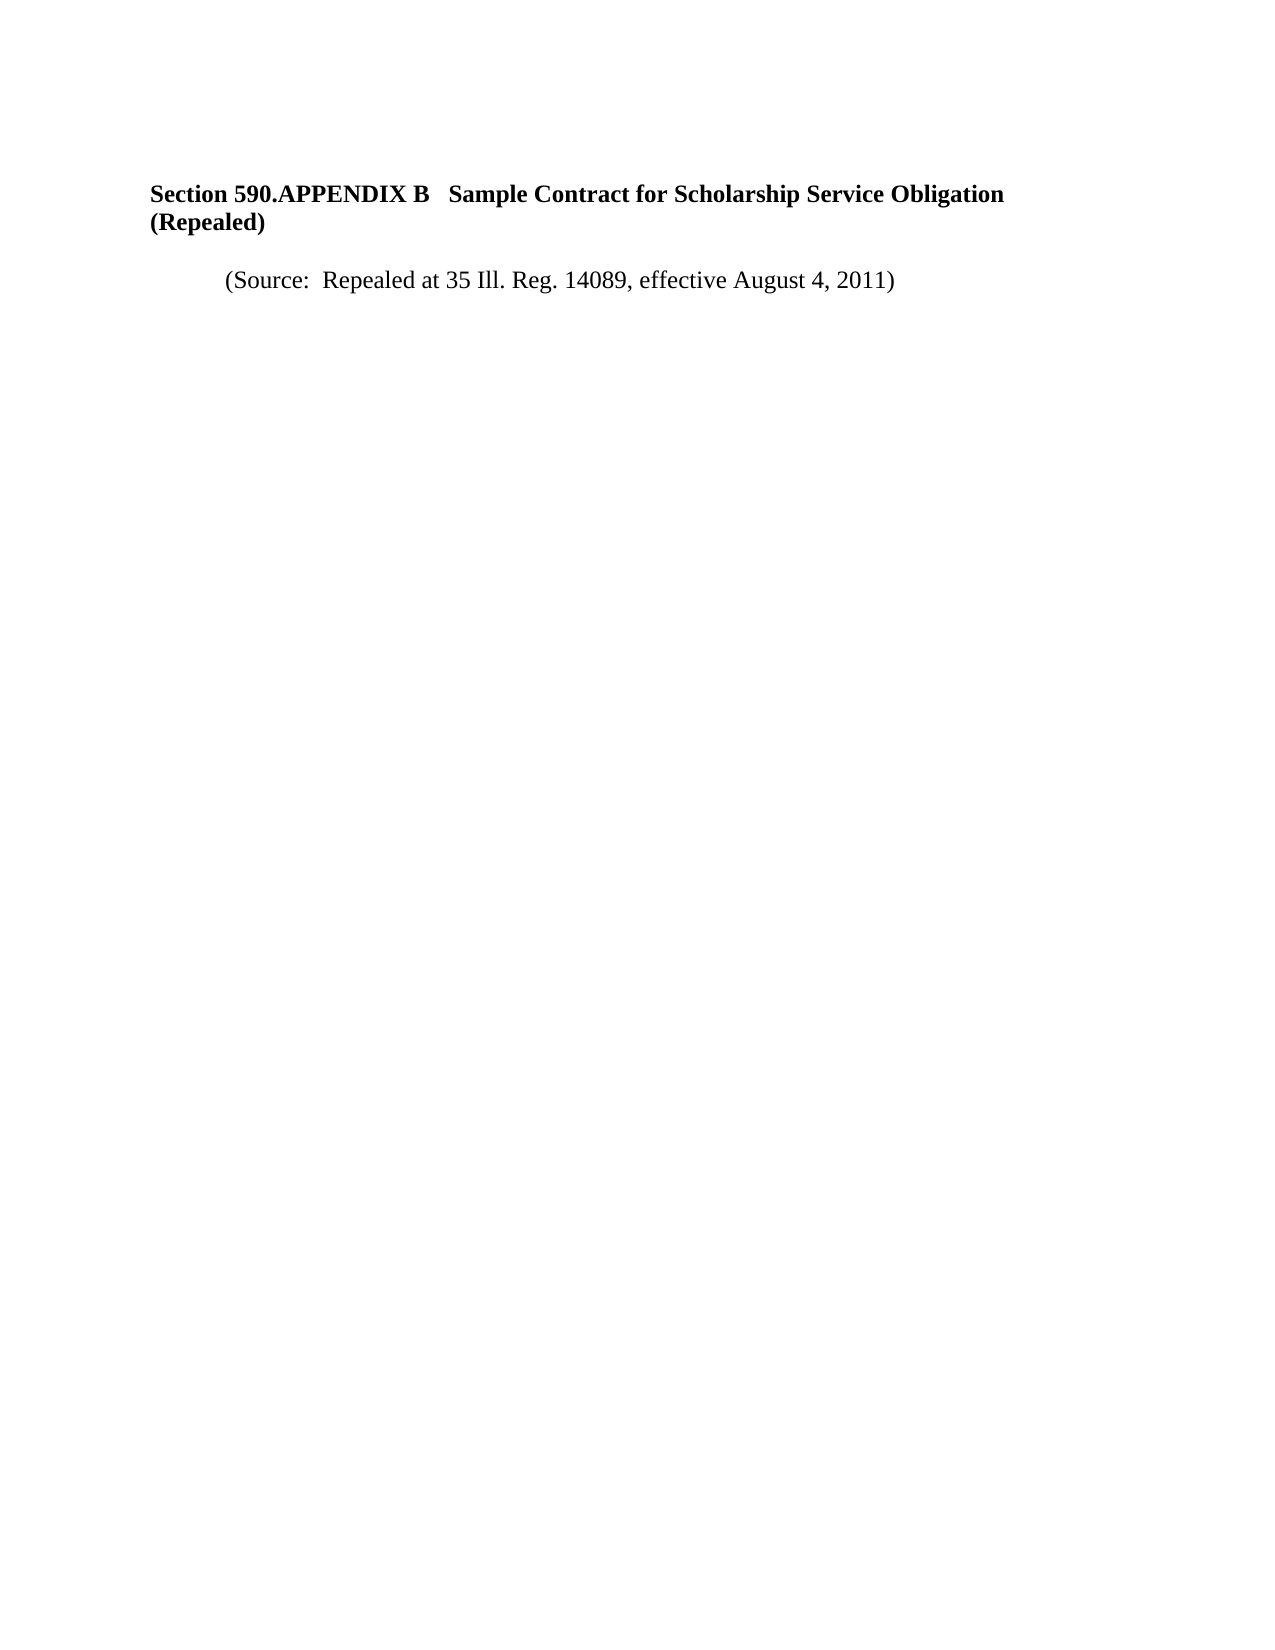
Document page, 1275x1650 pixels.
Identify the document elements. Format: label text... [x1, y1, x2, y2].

text Section 590.APPENDIX B Sample Contract for Scholarship Service Obligation (Repealed) [150, 179, 1125, 236]
text (Source: Repealed at 35 Ill. Reg. 14089, effective August 4, 2011) [225, 265, 1125, 294]
